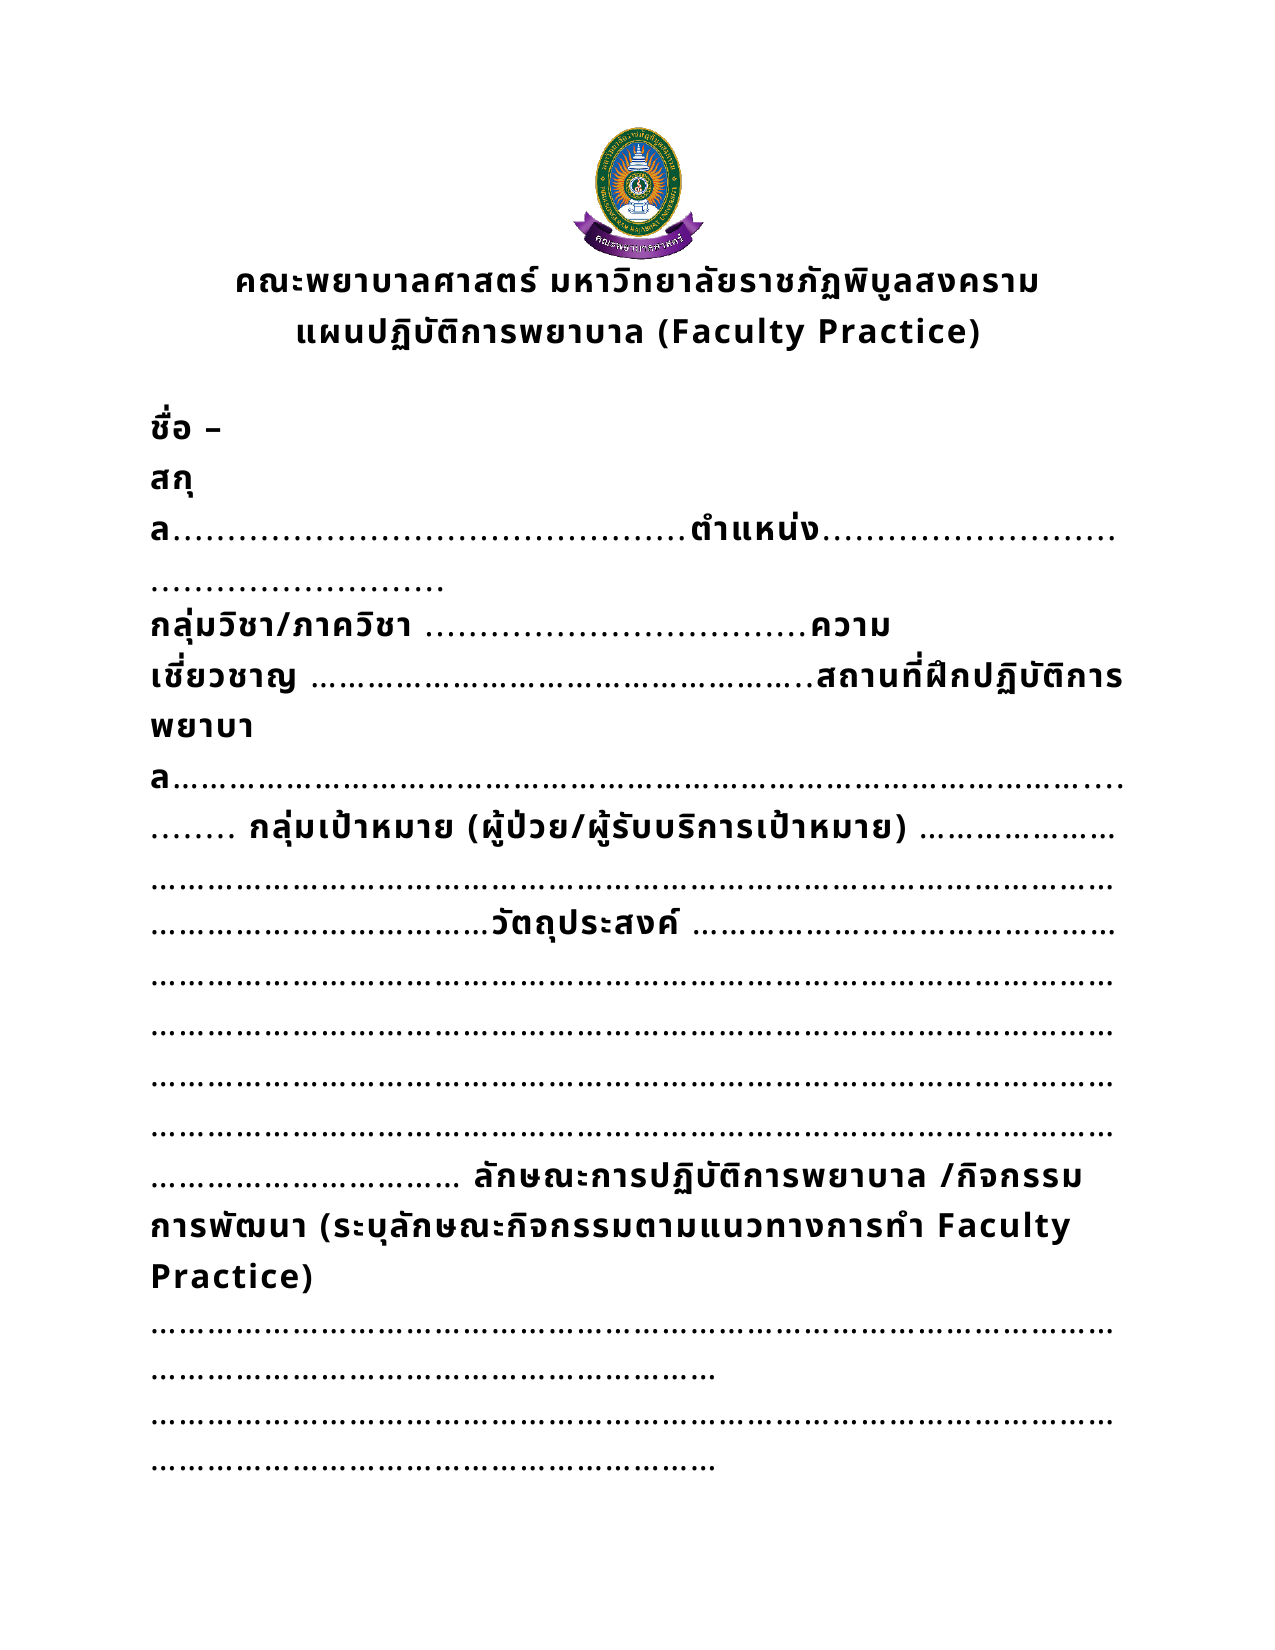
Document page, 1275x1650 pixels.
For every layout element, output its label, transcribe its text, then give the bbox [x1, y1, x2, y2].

text คณะพยาบาลศาสตร์ มหาวิทยาลัยราชภัฏพิบูลสงคราม [708, 257, 1125, 308]
text ชื่อ – สกุล...............................................ตำแหน่ง...................................................... [150, 404, 1125, 601]
text กลุ่มวิชา/ภาควิชา ...................................ความเชี่ยวชาญ ……………………………………………..สถานที่ฝึกปฏิบัติการพยาบาล……………………………………………………………………………………............ กลุ่มเป้าหมาย (ผู้ป่วย/ผู้รับบริการเป้าหมาย) ……………………………………………………………………………………………………………………………………………วัตถุประสงค์ ……………………………………………………………………………………………………………………………………………………………………………………………………………………………………………………………………………………………………………………………………………………………………………………………………………………………………………… ลักษณะการปฏิบัติการพยาบาล /กิจกรรมการพัฒนา (ระบุลักษณะกิจกรรมตามแนวทางการทำ Faculty Practice) ……………………………………………………………………………………………………………………………………………… [150, 601, 1125, 1389]
text แผนปฏิบัติการพยาบาล (Faculty Practice) [150, 308, 1125, 358]
text คณะพยาบาลศาสตร์ มหาวิทยาลัยราชภัฏพิบูลสงคราม [150, 257, 567, 308]
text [150, 1389, 1125, 1480]
picture [567, 112, 708, 311]
